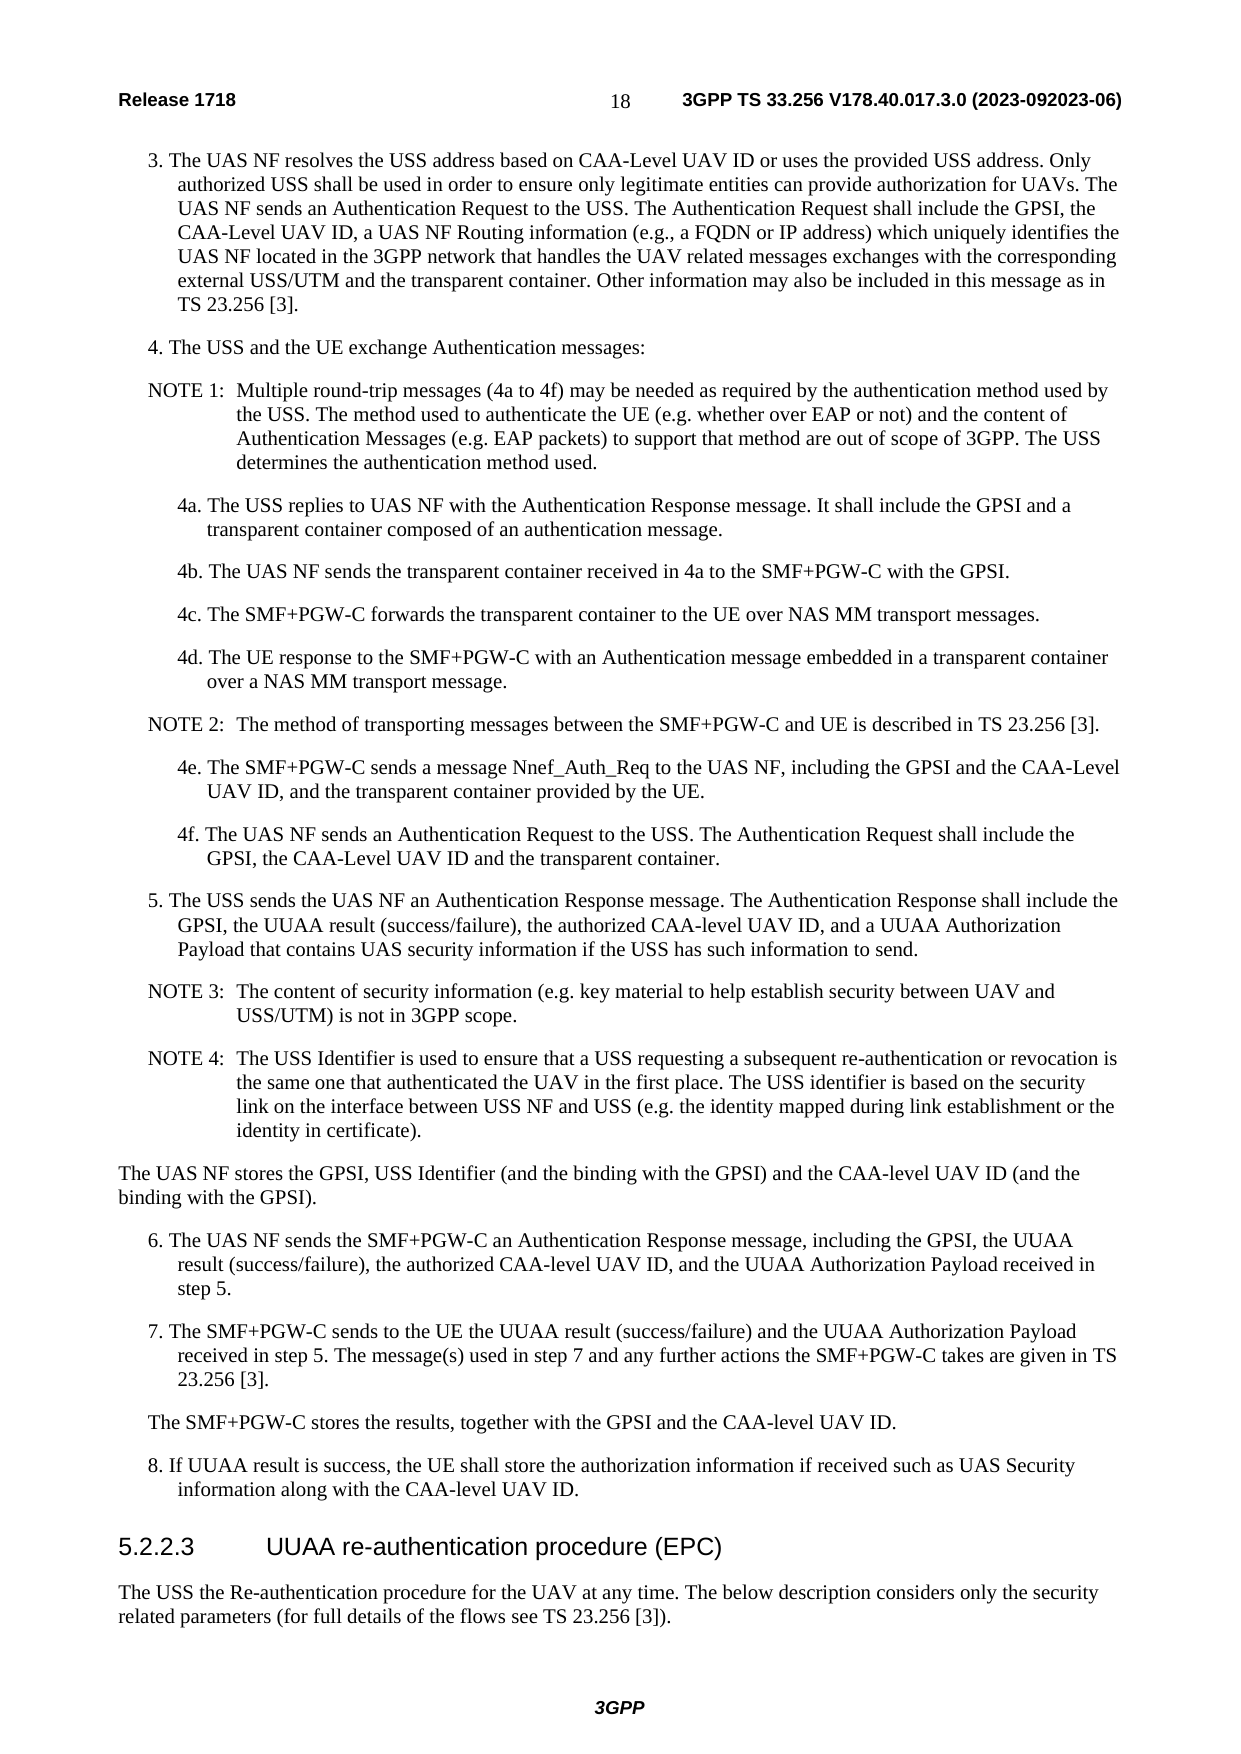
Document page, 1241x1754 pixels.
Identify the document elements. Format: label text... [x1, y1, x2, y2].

text 4b. The UAS NF sends the transparent container received in 4a to the SMF+PGW-C with the GPSI. [177, 559, 1122, 583]
text The USS the Re-authentication procedure for the UAV at any time. The below description considers only the security related parameters (for full details of the flows see TS 23.256 [3]). [118, 1580, 1122, 1628]
text 5. The USS sends the UAS NF an Authentication Response message. The Authentication Response shall include the GPSI, the UUAA result (success/failure), the authorized CAA-level UAV ID, and a UUAA Authorization Payload that contains UAS security information if the USS has such information to send. [148, 888, 1122, 961]
text 6. The UAS NF sends the SMF+PGW-C an Authentication Response message, including the GPSI, the UUAA result (success/failure), the authorized CAA-level UAV ID, and the UUAA Authorization Payload received in step 5. [148, 1228, 1122, 1300]
text 4c. The SMF+PGW-C forwards the transparent container to the UE over NAS MM transport messages. [177, 602, 1122, 626]
text NOTE 1: Multiple round-trip messages (4a to 4f) may be needed as required by the authentication method used by the USS. The method used to authenticate the UE (e.g. whether over EAP or not) and the content of Authentication Messages (e.g. EAP packets) to support that method are out of scope of 3GPP. The USS determines the authentication method used. [148, 377, 1122, 474]
text NOTE 4: The USS Identifier is used to ensure that a USS requesting a subsequent re-authentication or revocation is the same one that authenticated the UAV in the first place. The USS identifier is based on the security link on the interface between USS NF and USS (e.g. the identity mapped during link establishment or the identity in certificate). [148, 1046, 1122, 1142]
text 4e. The SMF+PGW-C sends a message Nnef_Auth_Req to the UAS NF, including the GPSI and the CAA-Level UAV ID, and the transparent container provided by the UE. [177, 755, 1122, 803]
text NOTE 3: The content of security information (e.g. key material to help establish security between UAV and USS/UTM) is not in 3GPP scope. [148, 979, 1122, 1027]
text The SMF+PGW-C stores the results, together with the GPSI and the CAA-level UAV ID. [148, 1410, 1122, 1434]
subtitle 5.2.2.3 UUAA re-authentication procedure (EPC) [118, 1532, 1122, 1561]
text 7. The SMF+PGW-C sends to the UE the UUAA result (success/failure) and the UUAA Authorization Payload received in step 5. The message(s) used in step 7 and any further actions the SMF+PGW-C takes are given in TS 23.256 [3]. [148, 1319, 1122, 1391]
text The UAS NF stores the GPSI, USS Identifier (and the binding with the GPSI) and the CAA-level UAV ID (and the binding with the GPSI). [118, 1161, 1122, 1209]
text 4. The USS and the UE exchange Authentication messages: [148, 335, 1122, 359]
text 4f. The UAS NF sends an Authentication Request to the USS. The Authentication Request shall include the GPSI, the CAA-Level UAV ID and the transparent container. [177, 822, 1122, 870]
text 3. The UAS NF resolves the USS address based on CAA-Level UAV ID or uses the provided USS address. Only authorized USS shall be used in order to ensure only legitimate entities can provide authorization for UAVs. The UAS NF sends an Authentication Request to the USS. The Authentication Request shall include the GPSI, the CAA-Level UAV ID, a UAS NF Routing information (e.g., a FQDN or IP address) which uniquely identifies the UAS NF located in the 3GPP network that handles the UAV related messages exchanges with the corresponding external USS/UTM and the transparent container. Other information may also be included in this message as in TS 23.256 [3]. [148, 147, 1122, 316]
text 8. If UUAA result is success, the UE shall store the authorization information if received such as UAS Security information along with the CAA-level UAV ID. [148, 1453, 1122, 1501]
text NOTE 2: The method of transporting messages between the SMF+PGW-C and UE is described in TS 23.256 [3]. [148, 712, 1122, 736]
text 4d. The UE response to the SMF+PGW-C with an Authentication message embedded in a transparent container over a NAS MM transport message. [177, 645, 1122, 693]
text 4a. The USS replies to UAS NF with the Authentication Response message. It shall include the GPSI and a transparent container composed of an authentication message. [177, 492, 1122, 541]
